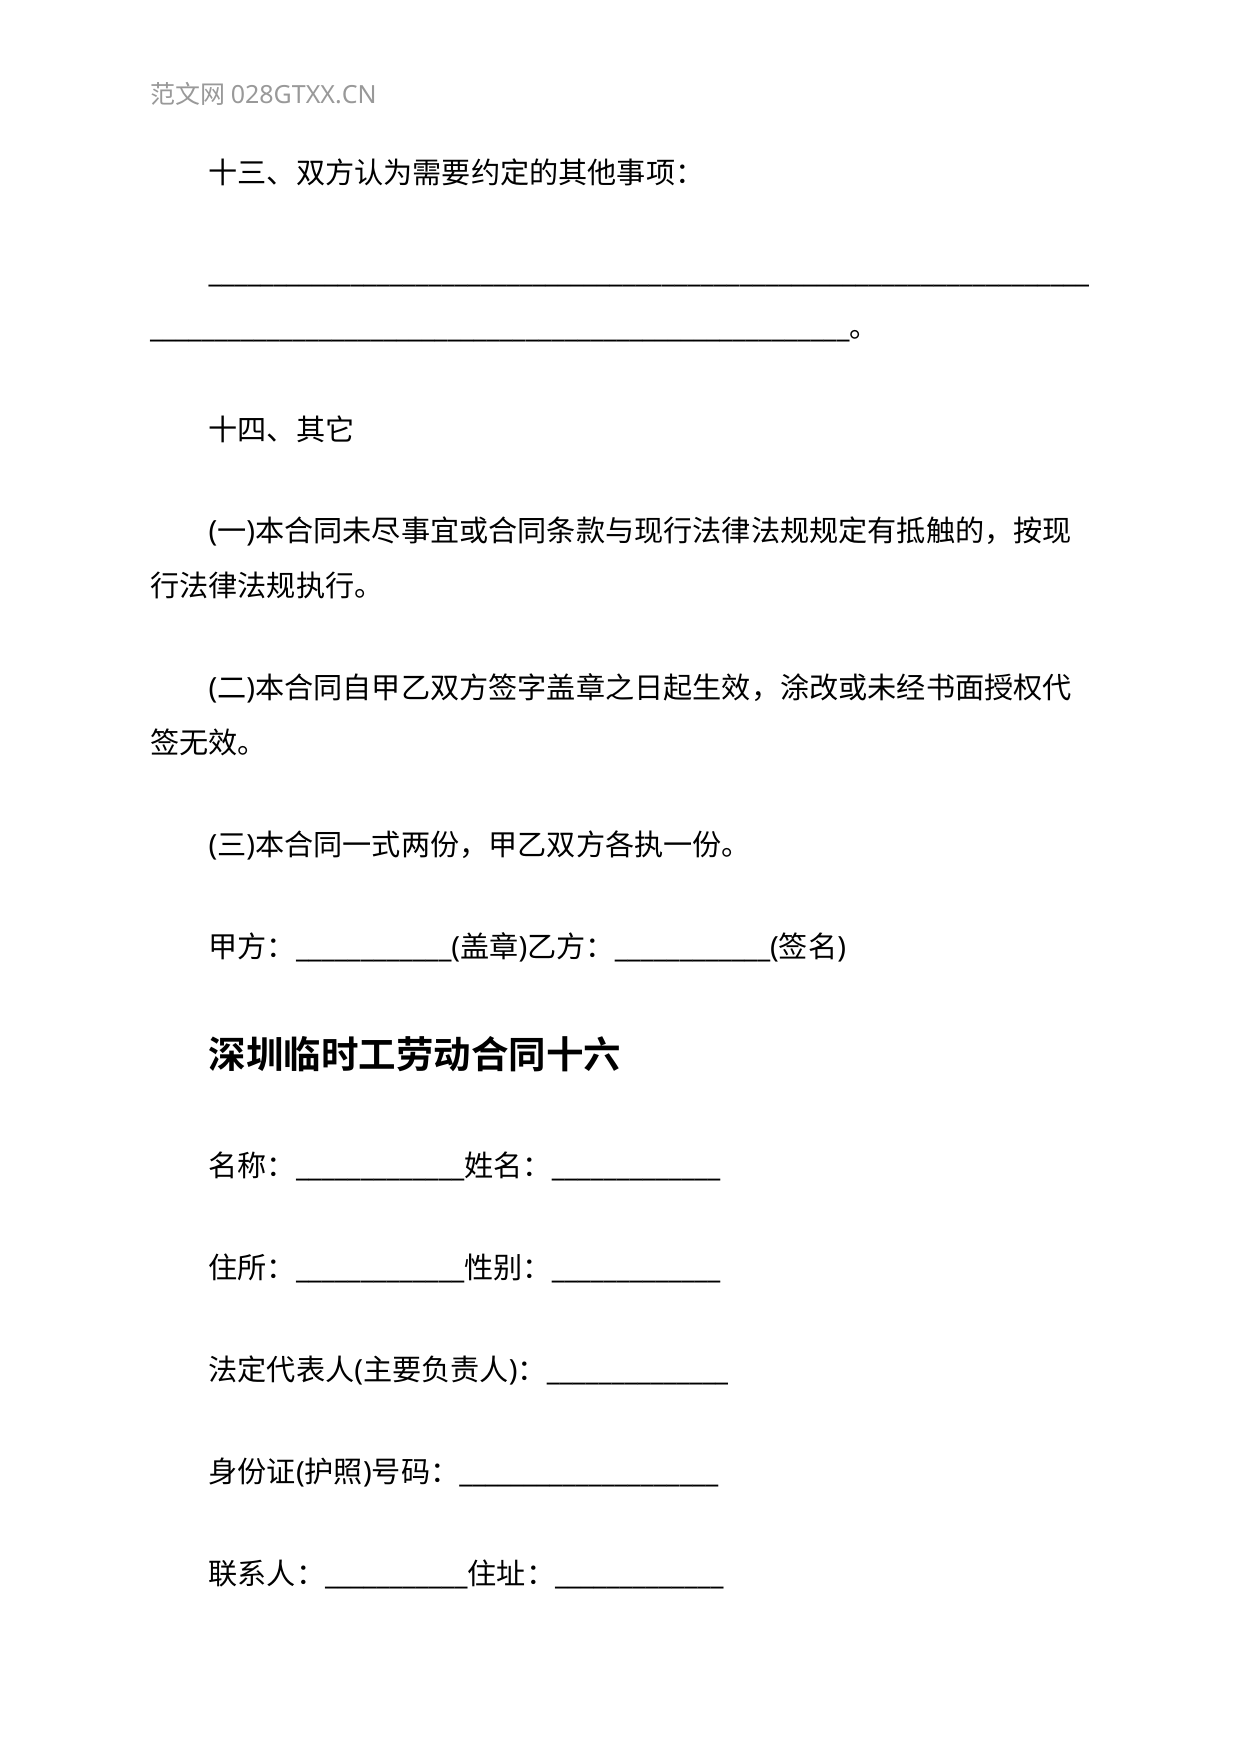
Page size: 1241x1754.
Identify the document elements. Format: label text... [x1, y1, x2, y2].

text (三)本合同一式两份，甲乙双方各执一份。 [150, 821, 1090, 864]
text 身份证(护照)号码：____________________ [150, 1449, 1090, 1491]
text 法定代表人(主要负责人)：______________ [150, 1347, 1090, 1389]
text __________________________________________________________________________________________________________________________。 [150, 252, 1090, 346]
text 十三、双方认为需要约定的其他事项： [150, 150, 1090, 192]
text (二)本合同自甲乙双方签字盖章之日起生效，涂改或未经书面授权代签无效。 [150, 664, 1090, 762]
text (一)本合同未尽事宜或合同条款与现行法律法规规定有抵触的，按现行法律法规执行。 [150, 508, 1090, 605]
text 名称：_____________姓名：_____________ [150, 1143, 1090, 1185]
text 联系人：___________住址：_____________ [150, 1551, 1090, 1593]
text 住所：_____________性别：_____________ [150, 1245, 1090, 1287]
text 深圳临时工劳动合同十六 [150, 1025, 1090, 1079]
text 甲方：____________(盖章)乙方：____________(签名) [150, 923, 1090, 966]
text 十四、其它 [150, 406, 1090, 448]
